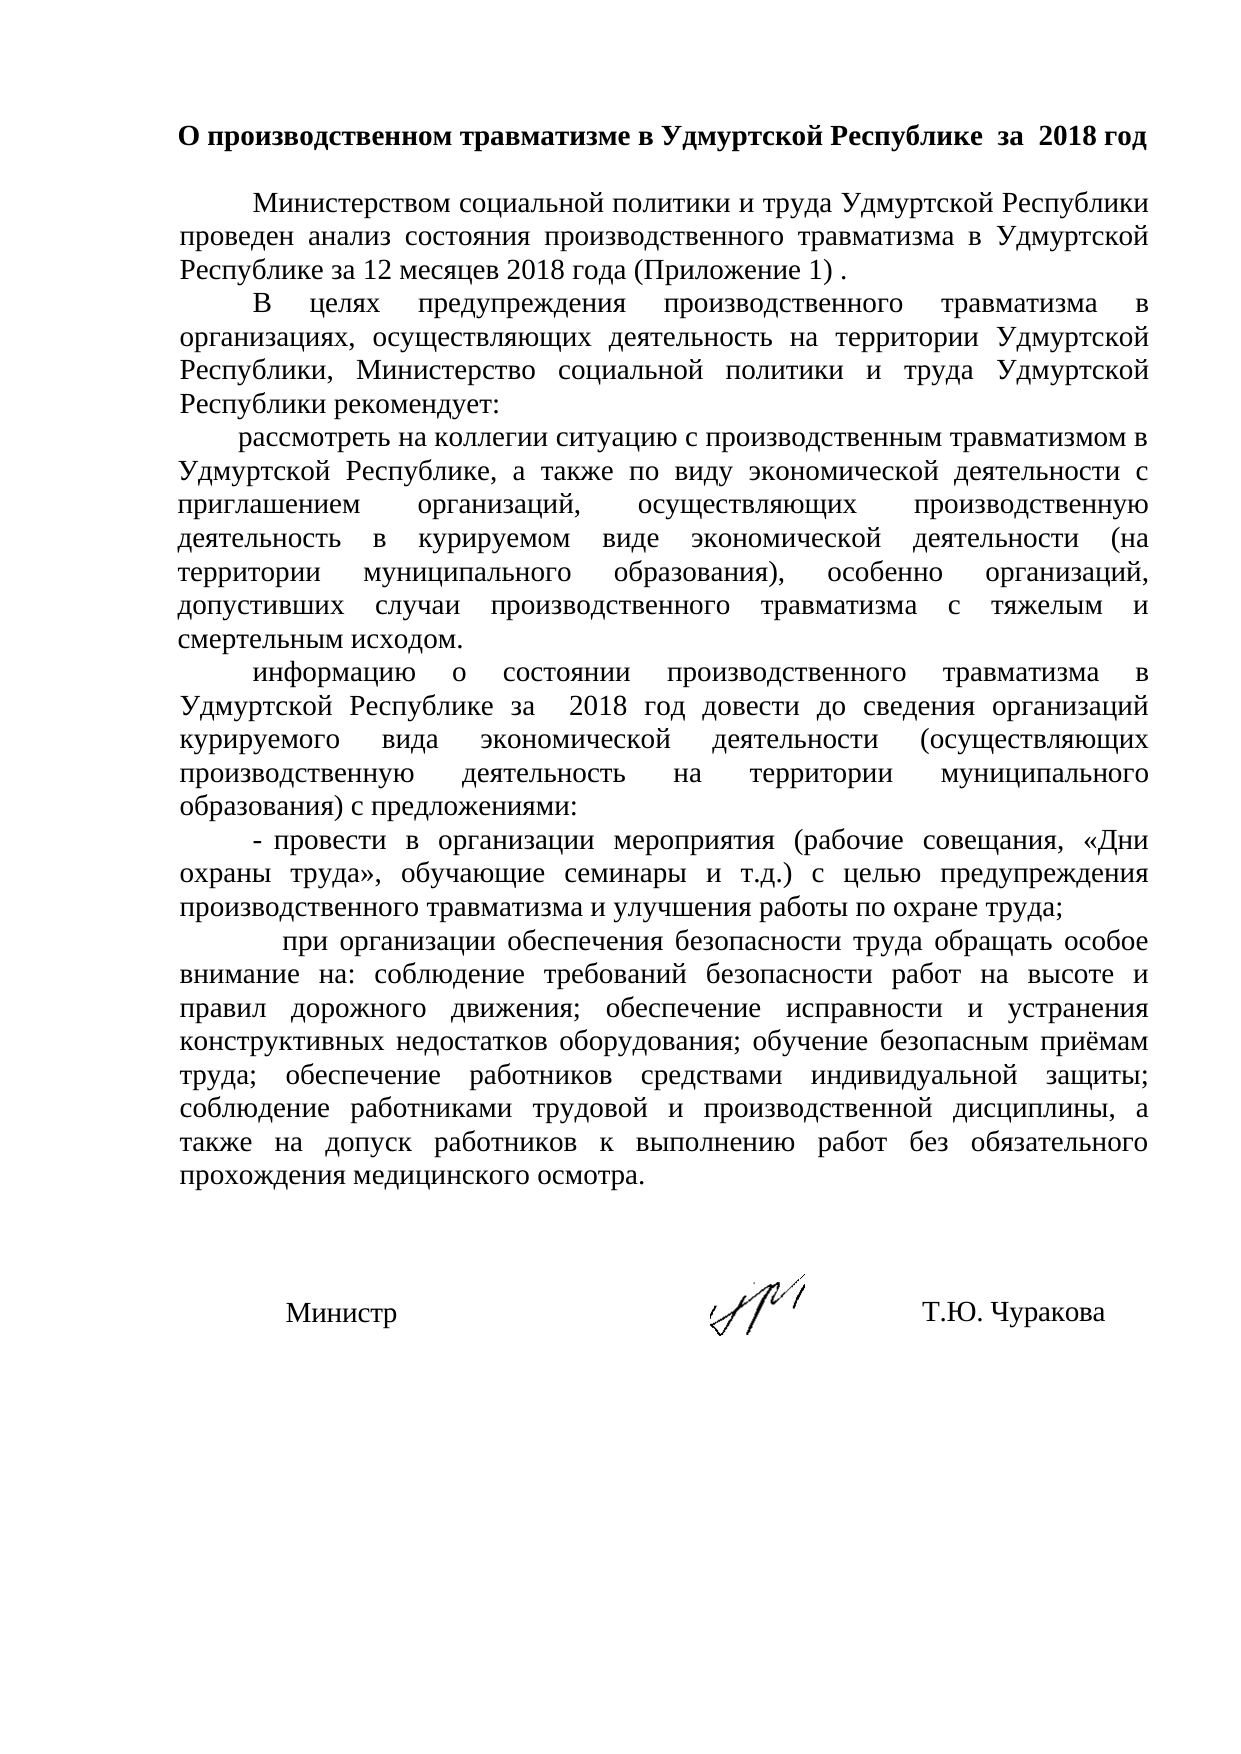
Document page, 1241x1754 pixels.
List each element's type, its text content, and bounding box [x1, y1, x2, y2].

text В целях предупреждения производственного травматизма в организациях, осуществляющих деятельность на территории Удмуртской Республики, Министерство социальной политики и труда Удмуртской Республики рекомендует: [179, 286, 1149, 420]
list провести в организации мероприятия (рабочие совещания, «Дни охраны труда», обучающие семинары и т.д.) с целью предупреждения производственного травматизма и улучшения работы по охране труда; [179, 822, 1149, 923]
text О производственном травматизме в Удмуртской Республике за 2018 год [177, 118, 1152, 152]
picture [710, 1274, 805, 1336]
text Министерством социальной политики и труда Удмуртской Республики проведен анализ состояния производственного травматизма в Удмуртской Республике за 12 месяцев 2018 года (Приложение 1) . [179, 185, 1149, 286]
text при организации обеспечения безопасности труда обращать особое внимание на: соблюдение требований безопасности работ на высоте и правил дорожного движения; обеспечение исправности и устранения конструктивных недостатков оборудования; обучение безопасным приёмам труда; обеспечение работников средствами индивидуальной защиты; соблюдение работниками трудовой и производственной дисциплины, а также на допуск работников к выполнению работ без обязательного прохождения медицинского осмотра. [179, 923, 1149, 1191]
text рассмотреть на коллегии ситуацию с производственным травматизмом в Удмуртской Республике, а также по виду экономической деятельности с приглашением организаций, осуществляющих производственную деятельность в курируемом виде экономической деятельности (на территории муниципального образования), особенно организаций, допустивших случаи производственного травматизма с тяжелым и смертельным исходом. [177, 420, 1149, 655]
text информацию о состоянии производственного травматизма в Удмуртской Республике за 2018 год довести до сведения организаций курируемого вида экономической деятельности (осуществляющих производственную деятельность на территории муниципального образования) с предложениями: [179, 655, 1149, 822]
